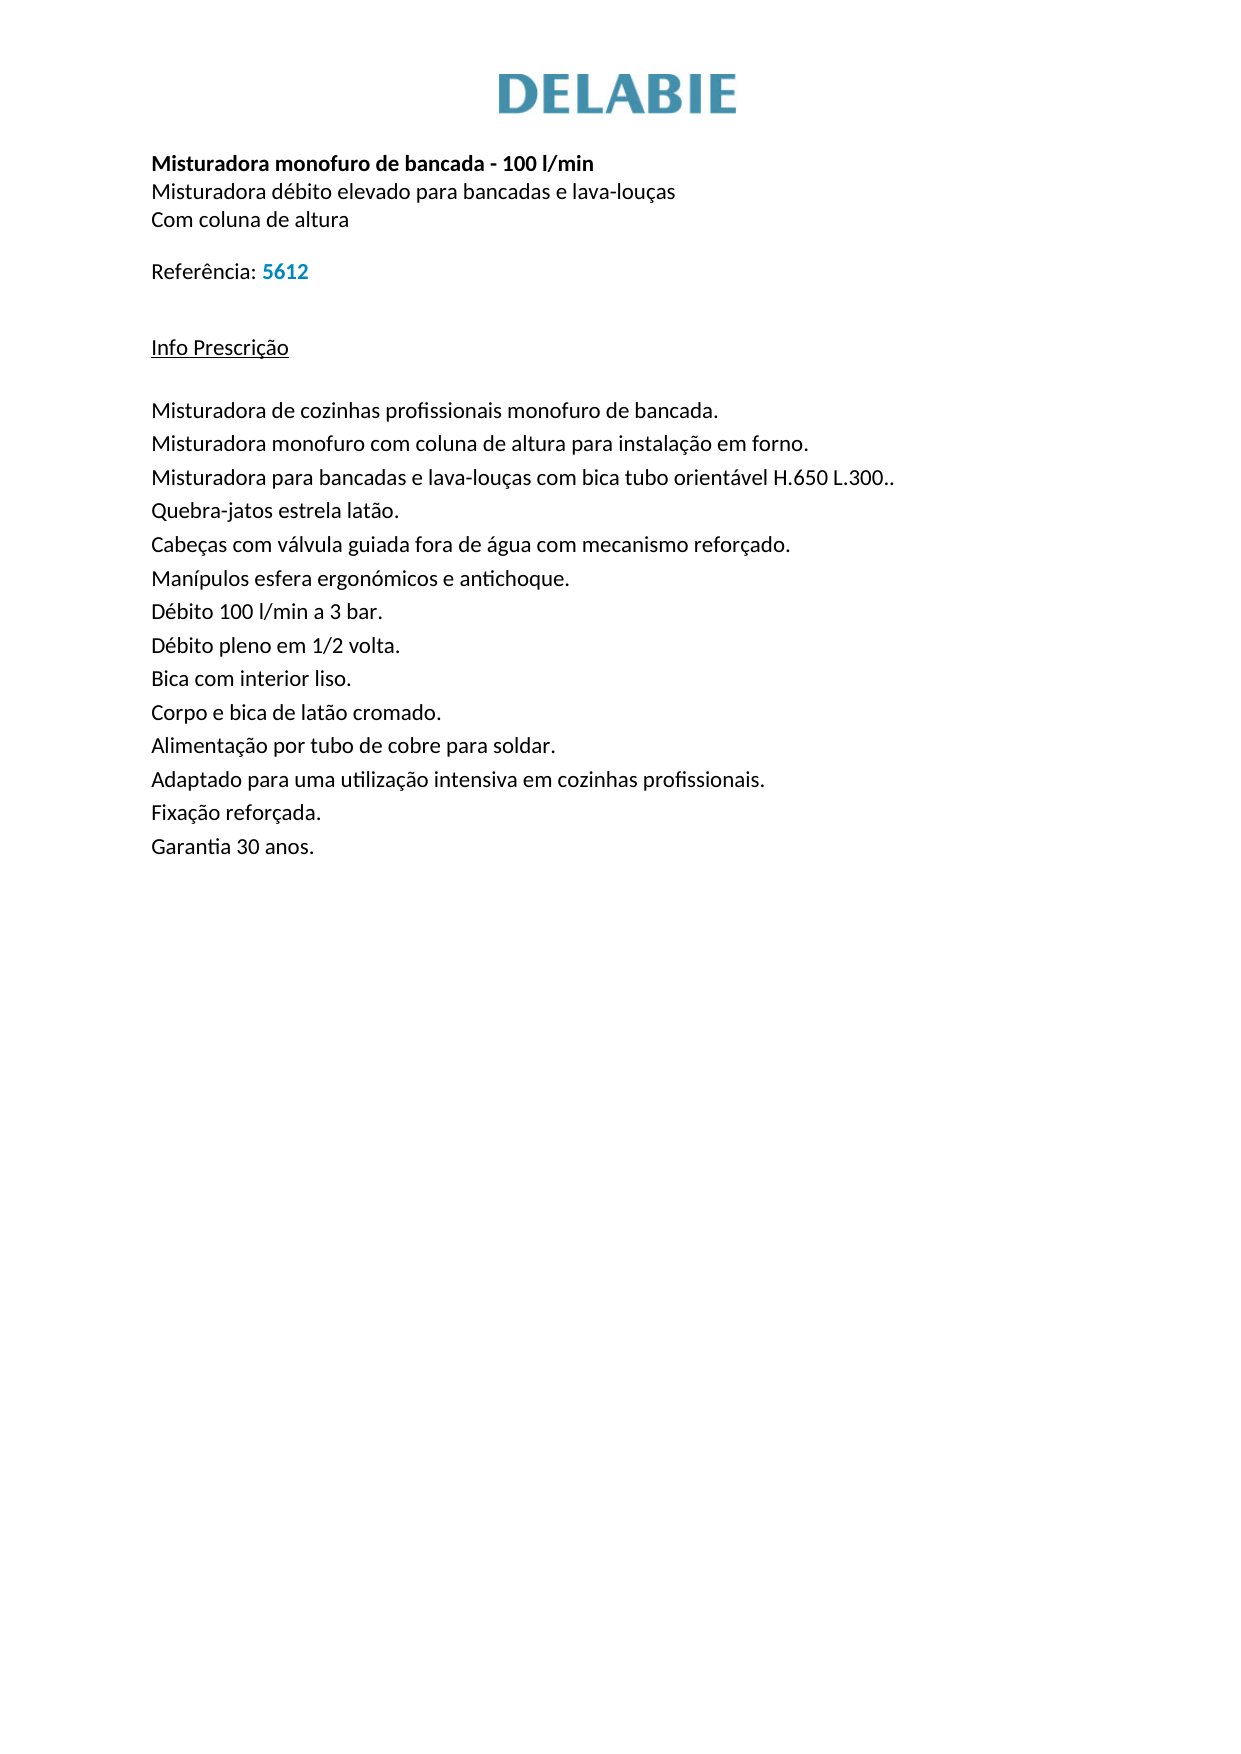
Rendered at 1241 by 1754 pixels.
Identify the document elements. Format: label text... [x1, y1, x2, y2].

picture [497, 74, 738, 114]
text Adaptado para uma utilização intensiva em cozinhas profissionais. [151, 765, 1084, 793]
text Garantia 30 anos. [151, 832, 1084, 860]
text Misturadora débito elevado para bancadas e lava-louças [151, 177, 1084, 205]
text Débito 100 l/min a 3 bar. [151, 597, 1084, 625]
text Cabeças com válvula guiada fora de água com mecanismo reforçado. [151, 530, 1084, 558]
text Fixação reforçada. [151, 798, 1084, 827]
text Misturadora monofuro com coluna de altura para instalação em forno. [151, 429, 1084, 458]
text Quebra-jatos estrela latão. [151, 497, 1084, 525]
text Com coluna de altura [151, 205, 1084, 233]
text Corpo e bica de latão cromado. [151, 698, 1084, 726]
text Info Prescrição [151, 333, 1084, 361]
text Misturadora de cozinhas profissionais monofuro de bancada. [151, 396, 1084, 424]
text Manípulos esfera ergonómicos e antichoque. [151, 564, 1084, 592]
text Misturadora monofuro de bancada - 100 l/min [151, 149, 1084, 177]
text Misturadora para bancadas e lava-louças com bica tubo orientável H.650 L.300.. [151, 463, 1084, 491]
text Bica com interior liso. [151, 664, 1084, 692]
text Alimentação por tubo de cobre para soldar. [151, 731, 1084, 759]
text Débito pleno em 1/2 volta. [151, 631, 1084, 659]
text Referência: 5612 [151, 257, 1084, 285]
